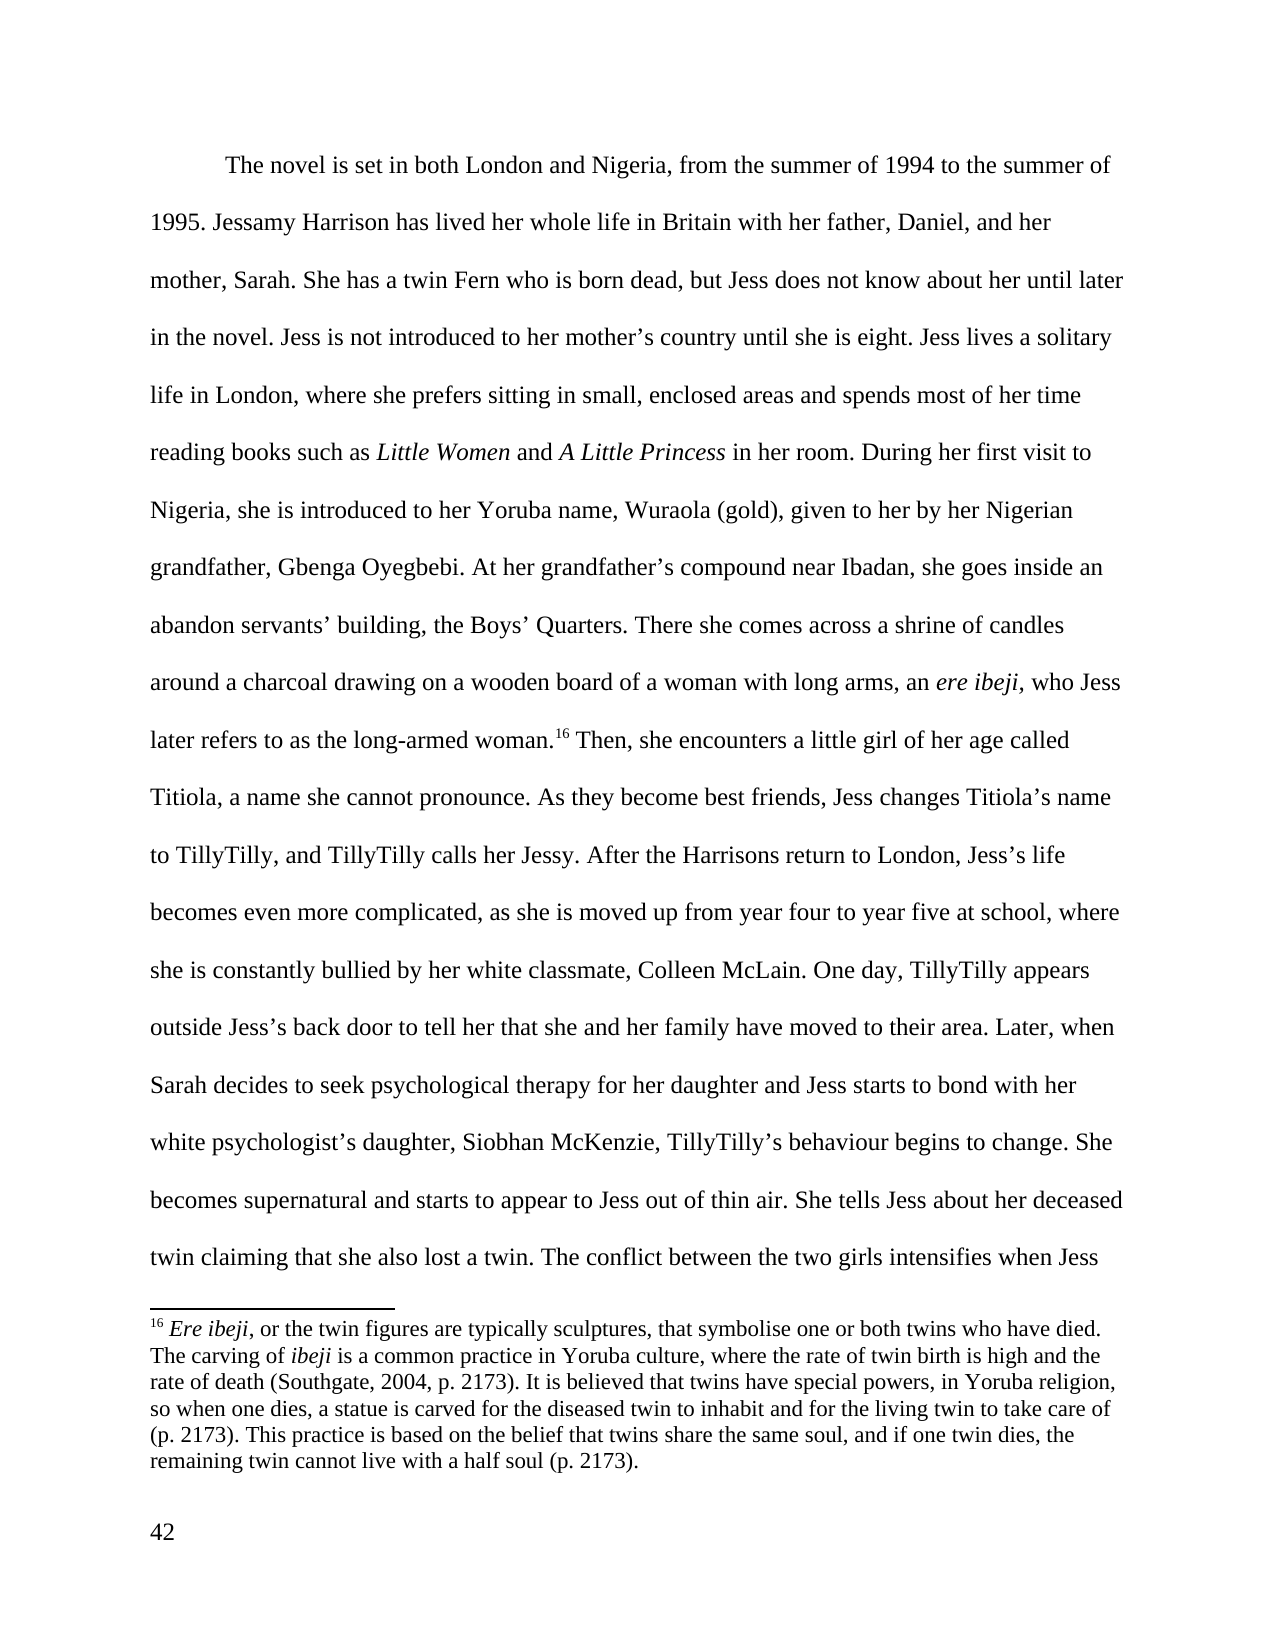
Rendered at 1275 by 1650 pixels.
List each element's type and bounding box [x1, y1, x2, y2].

text [150, 150, 1125, 1271]
